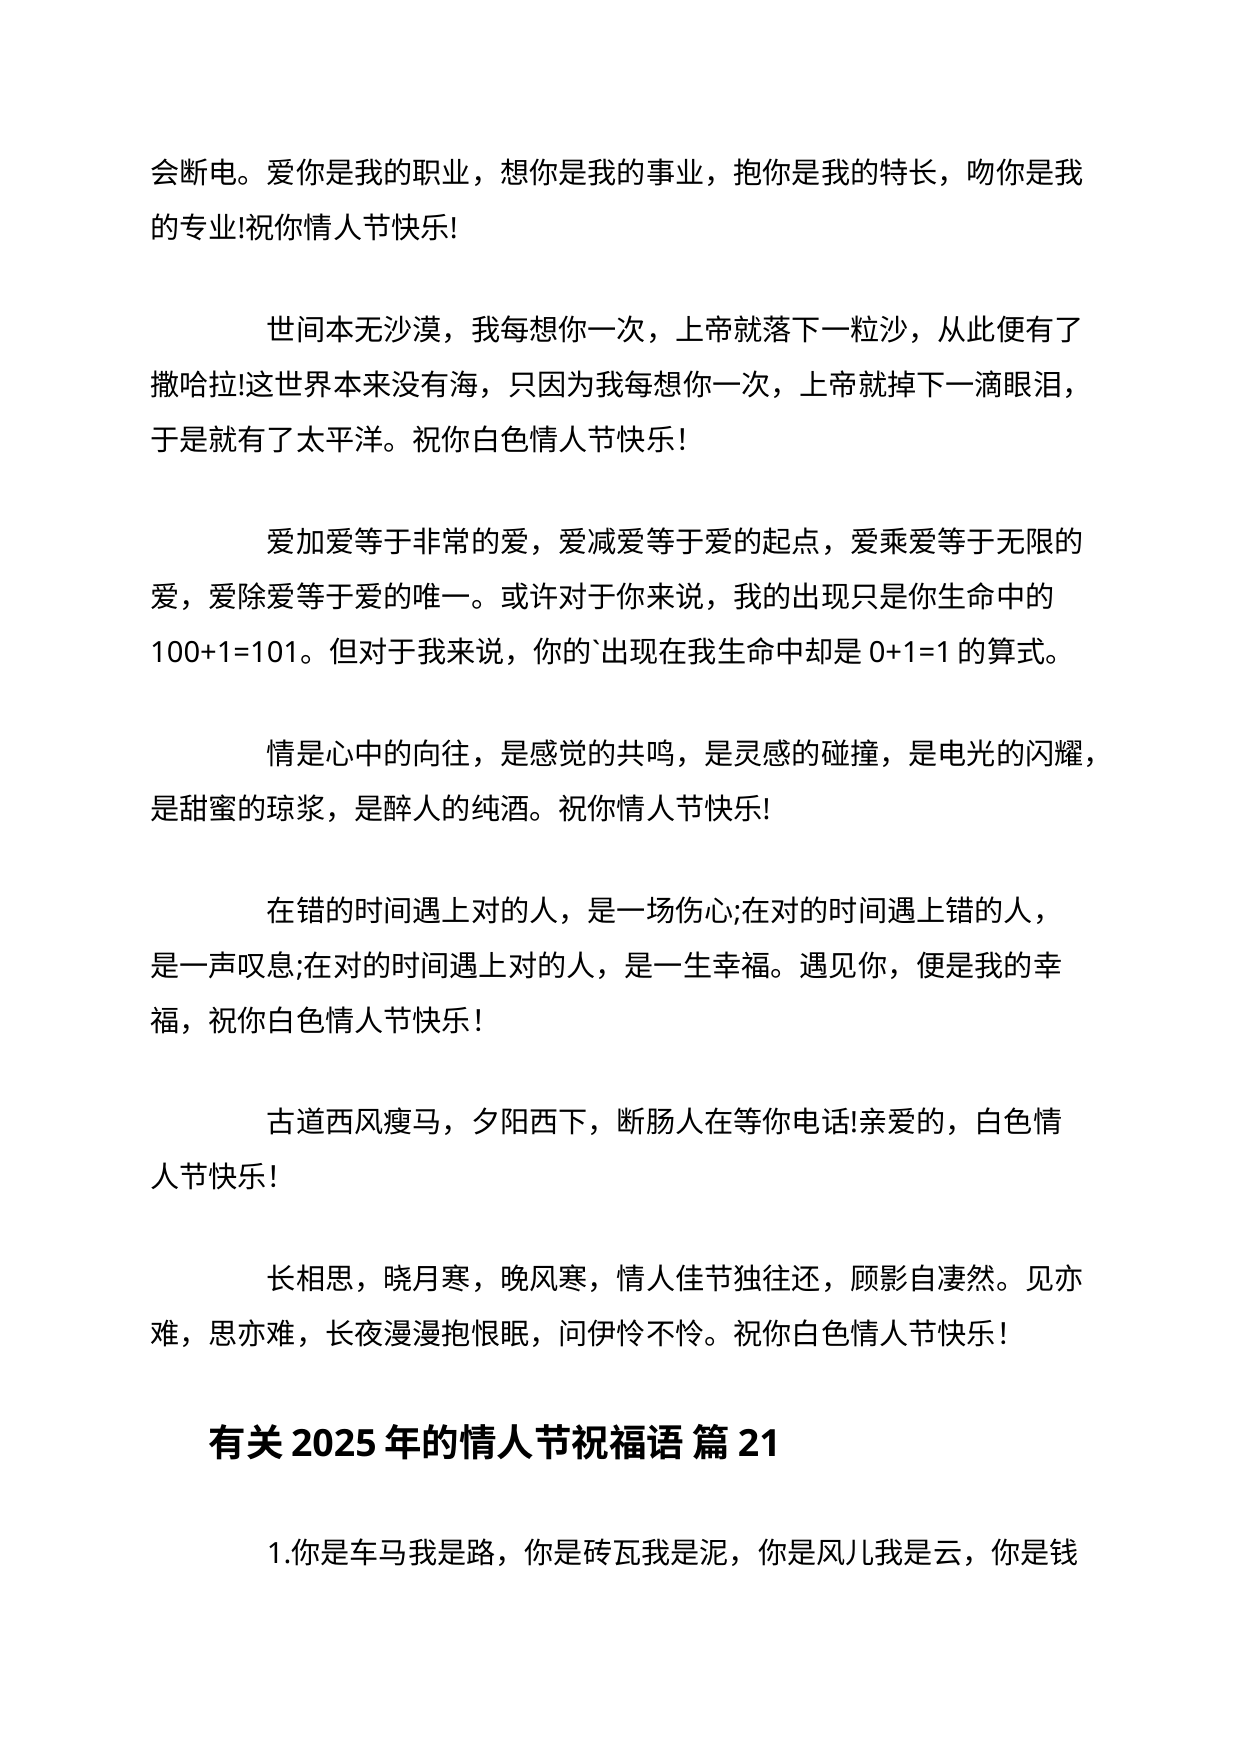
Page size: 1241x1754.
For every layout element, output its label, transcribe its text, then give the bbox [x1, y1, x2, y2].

text 古道西风瘦马，夕阳西下，断肠人在等你电话!亲爱的，白色情人节快乐！ [150, 1099, 1090, 1196]
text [150, 1530, 1090, 1572]
text 在错的时间遇上对的人，是一场伤心;在对的时间遇上错的人，是一声叹息;在对的时间遇上对的人，是一生幸福。遇见你，便是我的幸福，祝你白色情人节快乐！ [150, 887, 1090, 1039]
text 世间本无沙漠，我每想你一次，上帝就落下一粒沙，从此便有了撒哈拉!这世界本来没有海，只因为我每想你一次，上帝就掉下一滴眼泪，于是就有了太平洋。祝你白色情人节快乐！ [150, 307, 1090, 459]
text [150, 150, 1090, 247]
text 长相思，晓月寒，晚风寒，情人佳节独往还，顾影自凄然。见亦难，思亦难，长夜漫漫抱恨眠，问伊怜不怜。祝你白色情人节快乐！ [150, 1256, 1090, 1353]
text 爱加爱等于非常的爱，爱减爱等于爱的起点，爱乘爱等于无限的爱，爱除爱等于爱的唯一。或许对于你来说，我的出现只是你生命中的100+1=101。但对于我来说，你的`出现在我生命中却是0+1=1的算式。 [150, 518, 1090, 671]
text 有关2025年的情人节祝福语 篇21 [150, 1412, 1090, 1467]
text 情是心中的向往，是感觉的共鸣，是灵感的碰撞，是电光的闪耀，是甜蜜的琼浆，是醉人的纯酒。祝你情人节快乐! [150, 730, 1090, 828]
